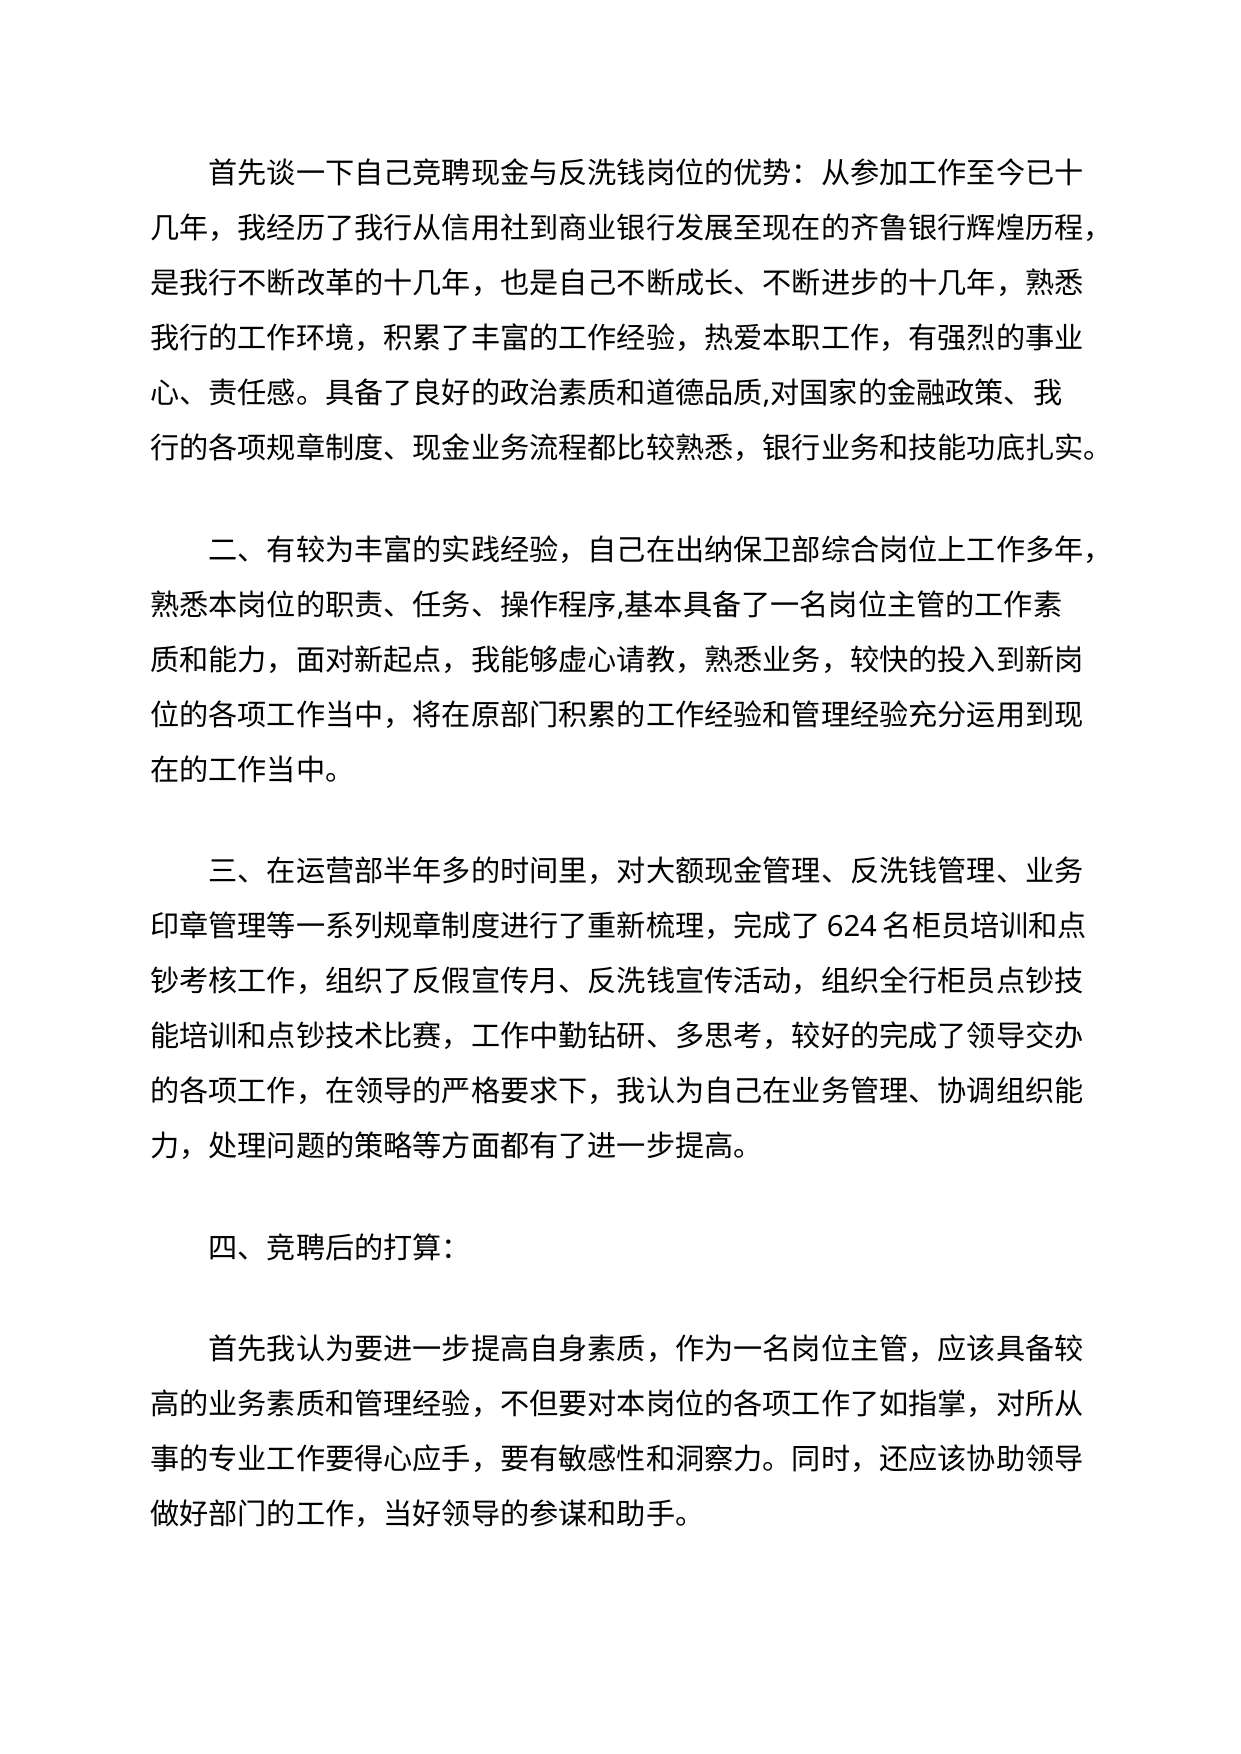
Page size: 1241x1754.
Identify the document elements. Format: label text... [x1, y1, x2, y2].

text 二、有较为丰富的实践经验，自己在出纳保卫部综合岗位上工作多年，熟悉本岗位的职责、任务、操作程序,基本具备了一名岗位主管的工作素质和能力，面对新起点，我能够虚心请教，熟悉业务，较快的投入到新岗位的各项工作当中，将在原部门积累的工作经验和管理经验充分运用到现在的工作当中。 [150, 526, 1090, 788]
text 三、在运营部半年多的时间里，对大额现金管理、反洗钱管理、业务印章管理等一系列规章制度进行了重新梳理，完成了624名柜员培训和点钞考核工作，组织了反假宣传月、反洗钱宣传活动，组织全行柜员点钞技能培训和点钞技术比赛，工作中勤钻研、多思考，较好的完成了领导交办的各项工作，在领导的严格要求下，我认为自己在业务管理、协调组织能力，处理问题的策略等方面都有了进一步提高。 [150, 848, 1090, 1165]
text 首先我认为要进一步提高自身素质，作为一名岗位主管，应该具备较高的业务素质和管理经验，不但要对本岗位的各项工作了如指掌，对所从事的专业工作要得心应手，要有敏感性和洞察力。同时，还应该协助领导做好部门的工作，当好领导的参谋和助手。 [150, 1326, 1090, 1533]
text 四、竞聘后的打算： [150, 1224, 1090, 1266]
text 首先谈一下自己竞聘现金与反洗钱岗位的优势：从参加工作至今已十几年，我经历了我行从信用社到商业银行发展至现在的齐鲁银行辉煌历程，是我行不断改革的十几年，也是自己不断成长、不断进步的十几年，熟悉我行的工作环境，积累了丰富的工作经验，热爱本职工作，有强烈的事业心、责任感。具备了良好的政治素质和道德品质,对国家的金融政策、我行的各项规章制度、现金业务流程都比较熟悉，银行业务和技能功底扎实。 [150, 150, 1090, 467]
